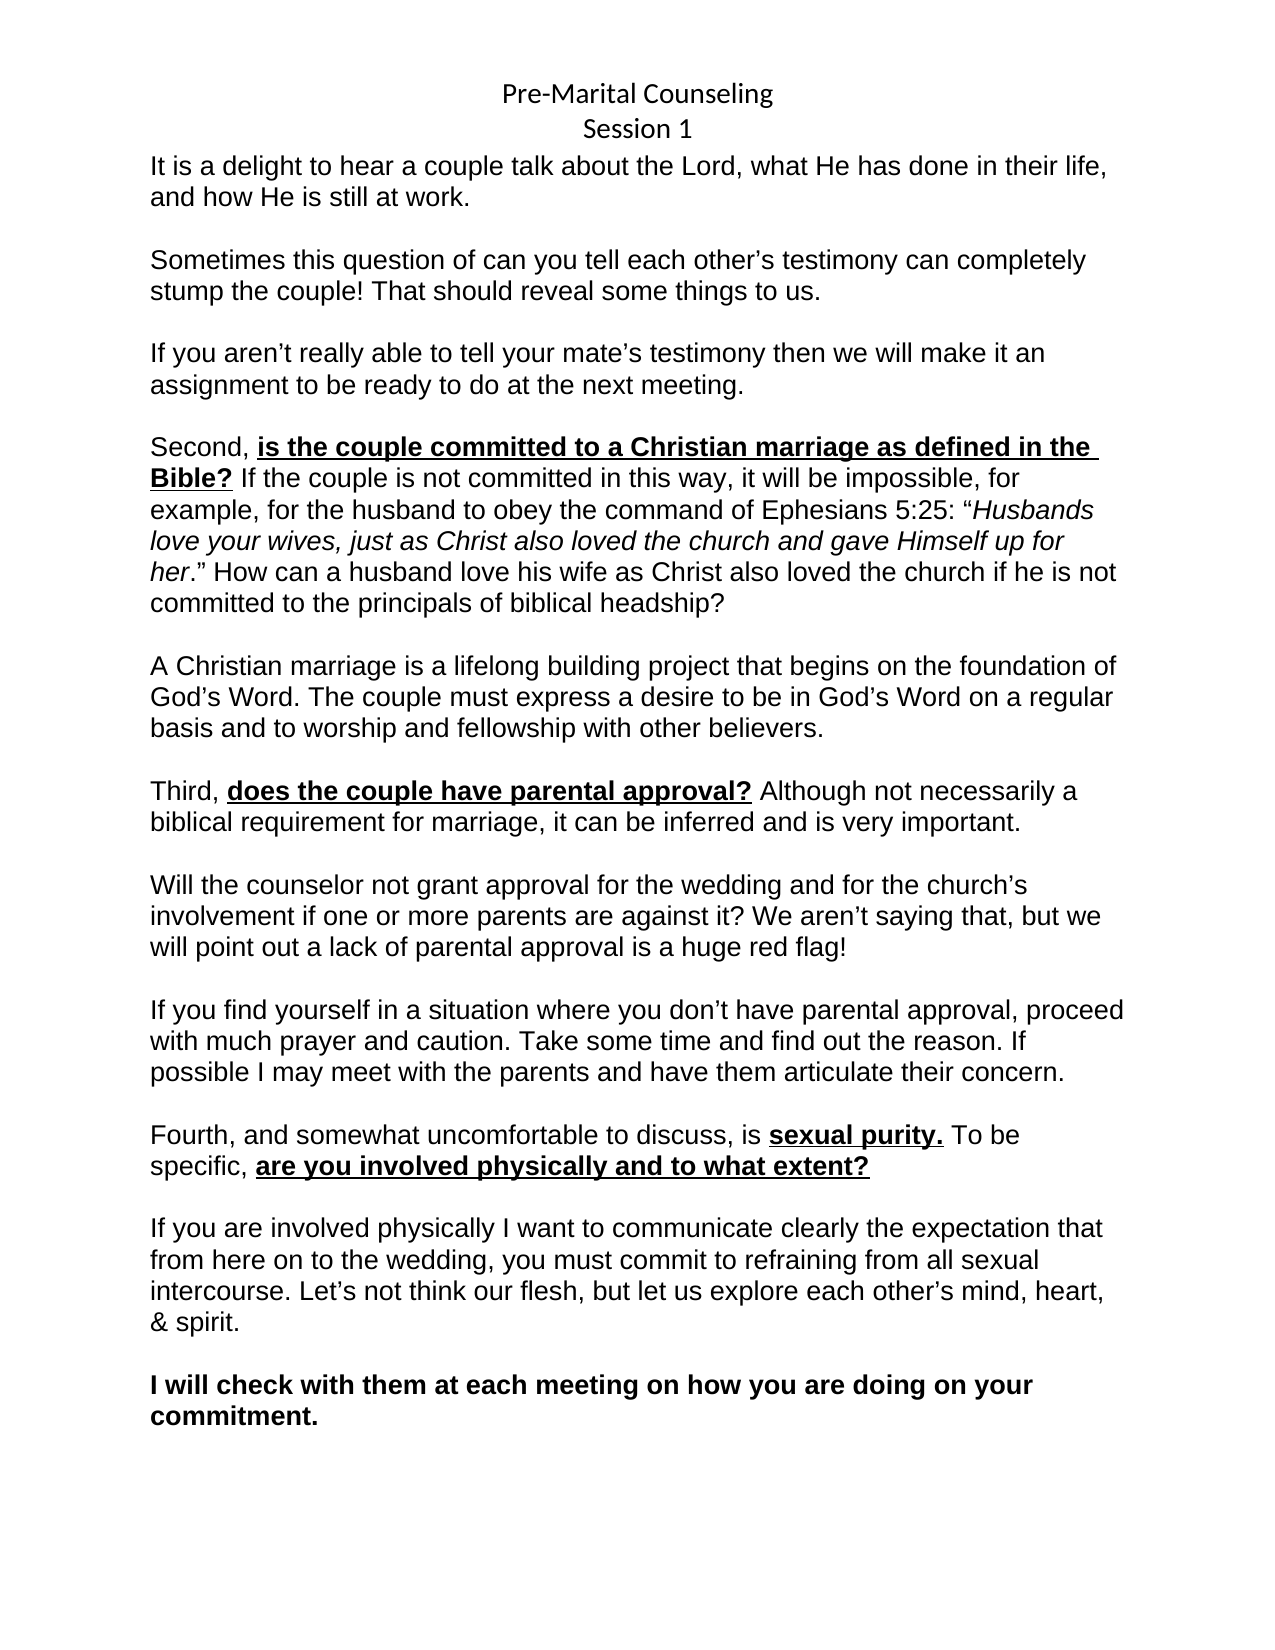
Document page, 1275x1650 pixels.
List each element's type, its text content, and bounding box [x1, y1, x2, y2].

text A Christian marriage is a lifelong building project that begins on the foundation of God’s Word. The couple must express a desire to be in God’s Word on a regular basis and to worship and fellowship with other believers. [150, 650, 1125, 744]
text Will the counselor not grant approval for the wedding and for the church’s involvement if one or more parents are against it? We aren’t saying that, but we will point out a lack of parental approval is a huge red flag! [150, 869, 1125, 962]
text If you find yourself in a situation where you don’t have parental approval, proceed with much prayer and caution. Take some time and find out the reason. If possible I may meet with the parents and have them articulate their concern. [150, 994, 1125, 1087]
text If you aren’t really able to tell your mate’s testimony then we will make it an assignment to be ready to do at the next meeting. [150, 337, 1125, 400]
text I will check with them at each meeting on how you are doing on your commitment. [150, 1369, 1125, 1431]
text Fourth, and somewhat uncomfortable to discuss, is sexual purity. To be specific, are you involved physically and to what extent? [150, 1119, 1125, 1181]
text It is a delight to hear a couple talk about the Lord, what He has done in their life, and how He is still at work. [150, 150, 1125, 212]
text Second, is the couple committed to a Christian marriage as defined in the Bible? If the couple is not committed in this way, it will be impossible, for example, for the husband to obey the command of Ephesians 5:25: “Husbands love your wives, just as Christ also loved the church and gave Himself up for her.” How can a husband love his wife as Christ also loved the church if he is not committed to the principals of biblical headship? [150, 431, 1125, 619]
text Sometimes this question of can you tell each other’s testimony can completely stump the couple! That should reveal some things to us. [150, 244, 1125, 306]
text Third, does the couple have parental approval? Although not necessarily a biblical requirement for marriage, it can be inferred and is very important. [150, 775, 1125, 837]
text If you are involved physically I want to communicate clearly the expectation that from here on to the wedding, you must commit to refraining from all sexual intercourse. Let’s not think our flesh, but let us explore each other’s mind, heart, & spirit. [150, 1212, 1125, 1337]
